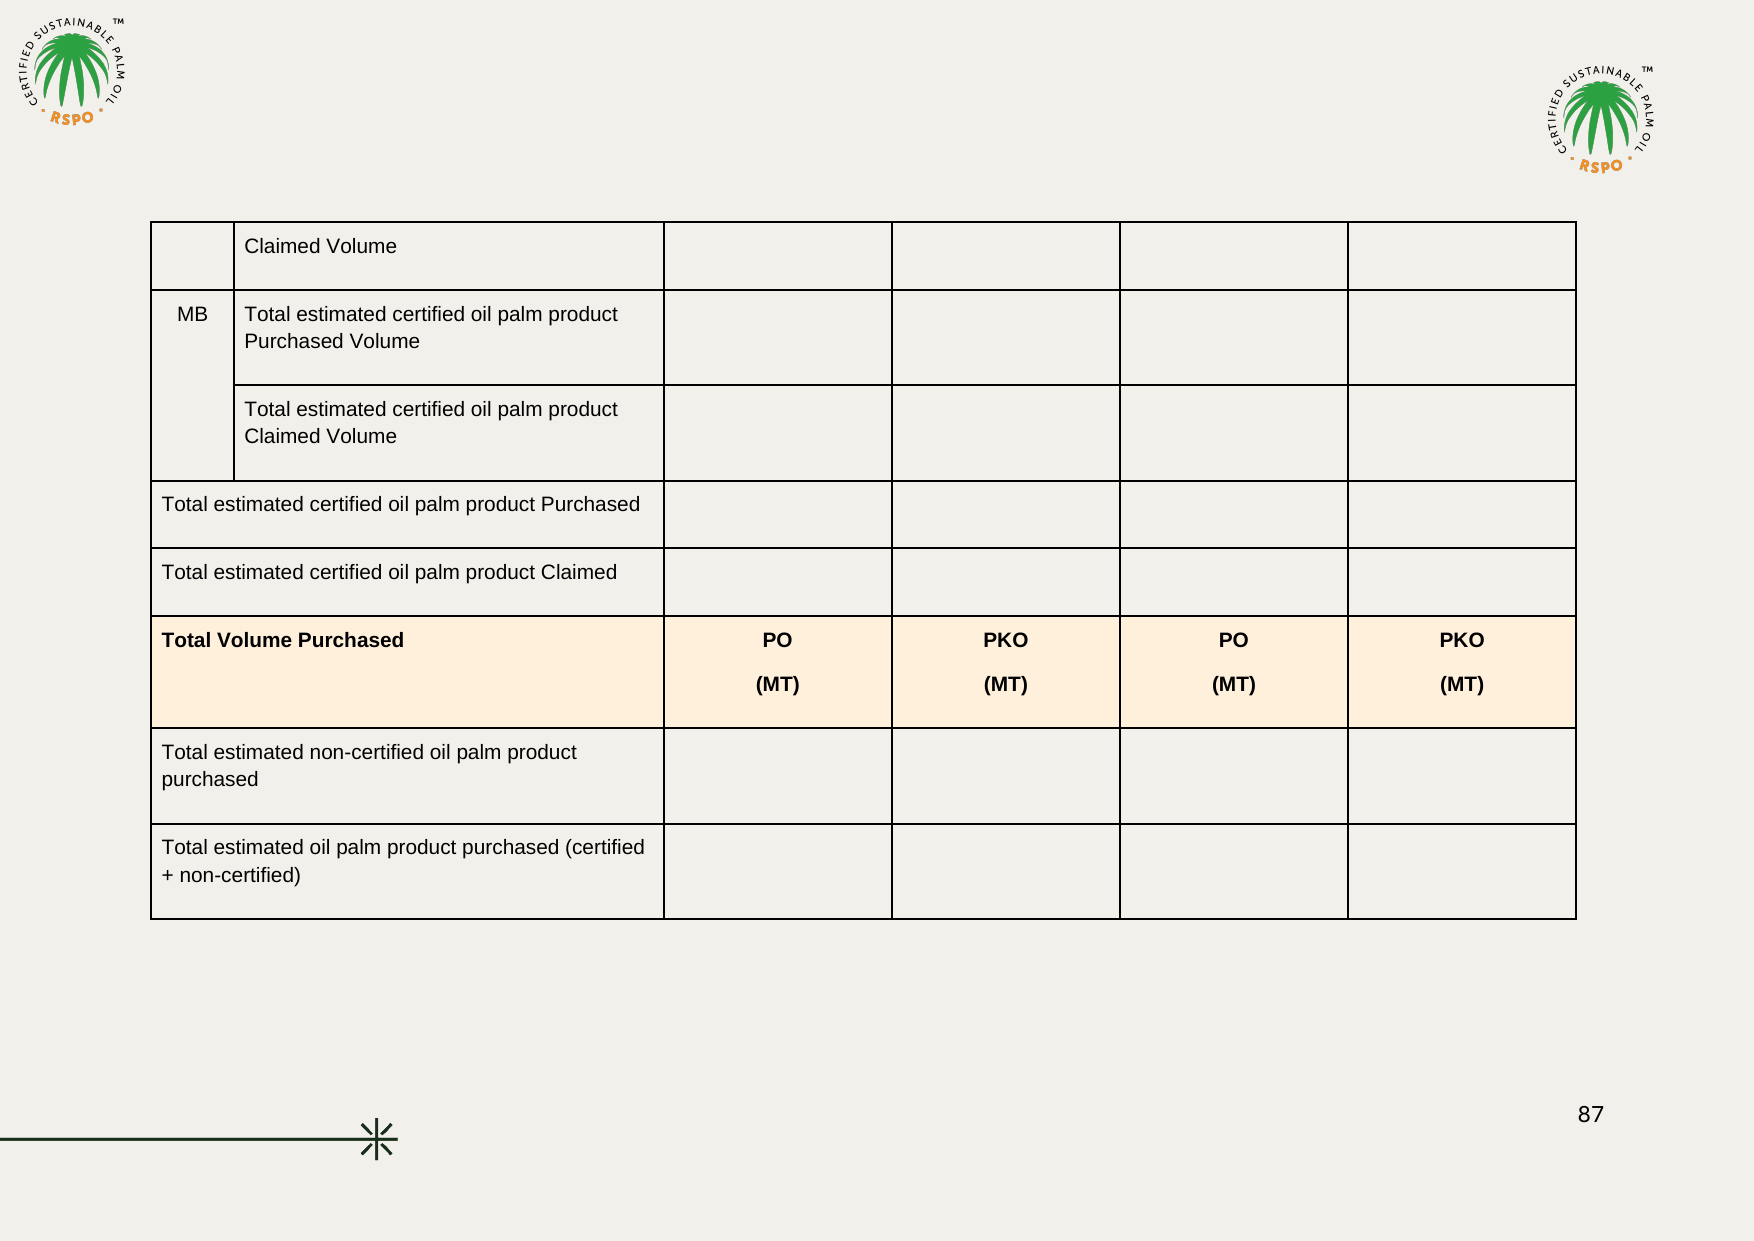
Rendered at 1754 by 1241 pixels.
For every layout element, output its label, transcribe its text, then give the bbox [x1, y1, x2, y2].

table_cell Total estimated certified oil palm product Purchased [152, 482, 663, 547]
table_cell [1121, 482, 1347, 547]
table_cell [893, 223, 1119, 289]
table_cell [1349, 223, 1575, 289]
table_cell Total estimated oil palm product purchased (certified + non-certified) [152, 825, 663, 918]
picture [0, 0, 143, 144]
table_cell Total estimated certified oil palm product Claimed Volume [235, 223, 663, 289]
table_cell [1121, 549, 1347, 615]
table_cell [665, 482, 891, 547]
table_cell [893, 825, 1119, 918]
table_cell [665, 223, 891, 289]
table_cell Total estimated certified oil palm product Purchased Volume [235, 291, 663, 384]
table_cell [665, 291, 891, 384]
table_cell [893, 729, 1119, 822]
table_cell MB [152, 291, 233, 479]
table_cell [893, 291, 1119, 384]
table_cell [1121, 291, 1347, 384]
table_cell [893, 549, 1119, 615]
table_cell [1121, 223, 1347, 289]
table_cell [1349, 291, 1575, 384]
table_cell [893, 482, 1119, 547]
table_cell PO (MT) [665, 617, 891, 727]
table_cell [665, 729, 891, 822]
table_cell [1121, 825, 1347, 918]
table_cell [1121, 729, 1347, 822]
picture [1529, 48, 1672, 192]
picture [0, 1101, 426, 1177]
table_cell Total estimated certified oil palm product Claimed Volume [235, 386, 663, 479]
table_cell Total estimated certified oil palm product Claimed [152, 549, 663, 615]
table_cell [665, 549, 891, 615]
table_cell Total estimated non-certified oil palm product purchased [152, 729, 663, 822]
table_cell [1349, 482, 1575, 547]
table_cell [665, 386, 891, 479]
table_cell [665, 825, 891, 918]
table_cell PO (MT) [1121, 617, 1347, 727]
table_cell Total Volume Purchased [152, 617, 663, 727]
table_cell [893, 386, 1119, 479]
table_cell [1349, 386, 1575, 479]
table_cell [1349, 729, 1575, 822]
table_cell [1349, 549, 1575, 615]
table_cell PKO (MT) [1349, 617, 1575, 727]
table_cell PKO (MT) [893, 617, 1119, 727]
table_cell [1121, 386, 1347, 479]
table_cell [1349, 825, 1575, 918]
